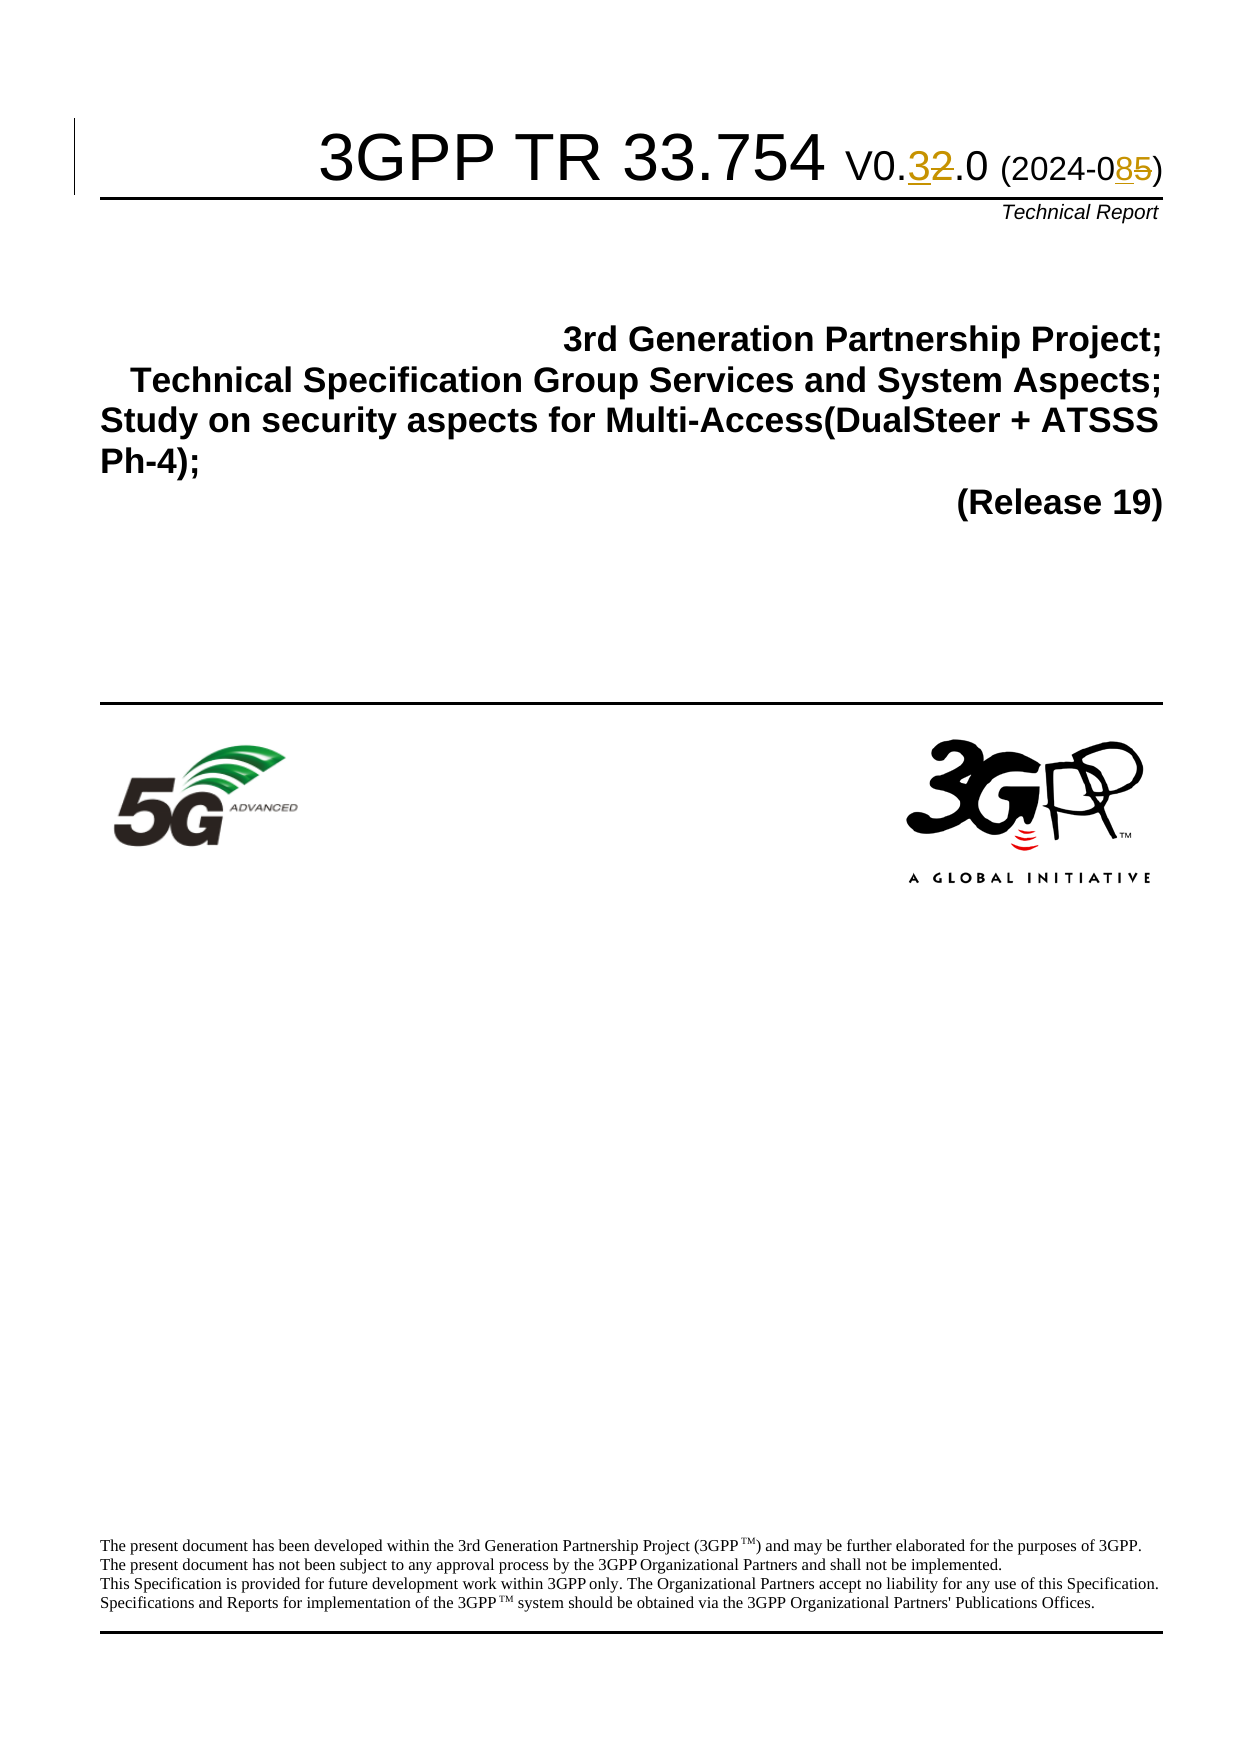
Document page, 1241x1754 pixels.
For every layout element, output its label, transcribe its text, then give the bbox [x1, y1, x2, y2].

table_cell The present document has been developed within the 3rd Generation Partnership Project (3GPP TM) and may be further elaborated for the purposes of 3GPP. The present document has not been subject to any approval process by the 3GPP Organizational Partners and shall not be implemented. This Specification is provided for future development work within 3GPP only. The Organizational Partners accept no liability for any use of this Specification. Specifications and Reports for implementation of the 3GPP TM system should be obtained via the 3GPP Organizational Partners' Publications Offices. [89, 891, 1174, 1698]
table_cell [89, 702, 1174, 731]
picture [100, 731, 312, 861]
picture [898, 731, 1164, 888]
table_cell 3rd Generation Partnership Project; Technical Specification Group Services and System Aspects; Study on security aspects for Multi-Access(DualSteer + ATSSS Ph-4); (Release 19) [89, 318, 1174, 702]
table_cell [89, 731, 597, 891]
table_cell [597, 731, 1174, 891]
table_cell Technical Report [89, 200, 1174, 318]
table_header 3GPP TR 33.754 V0..0 (2024-0) [89, 118, 1174, 200]
